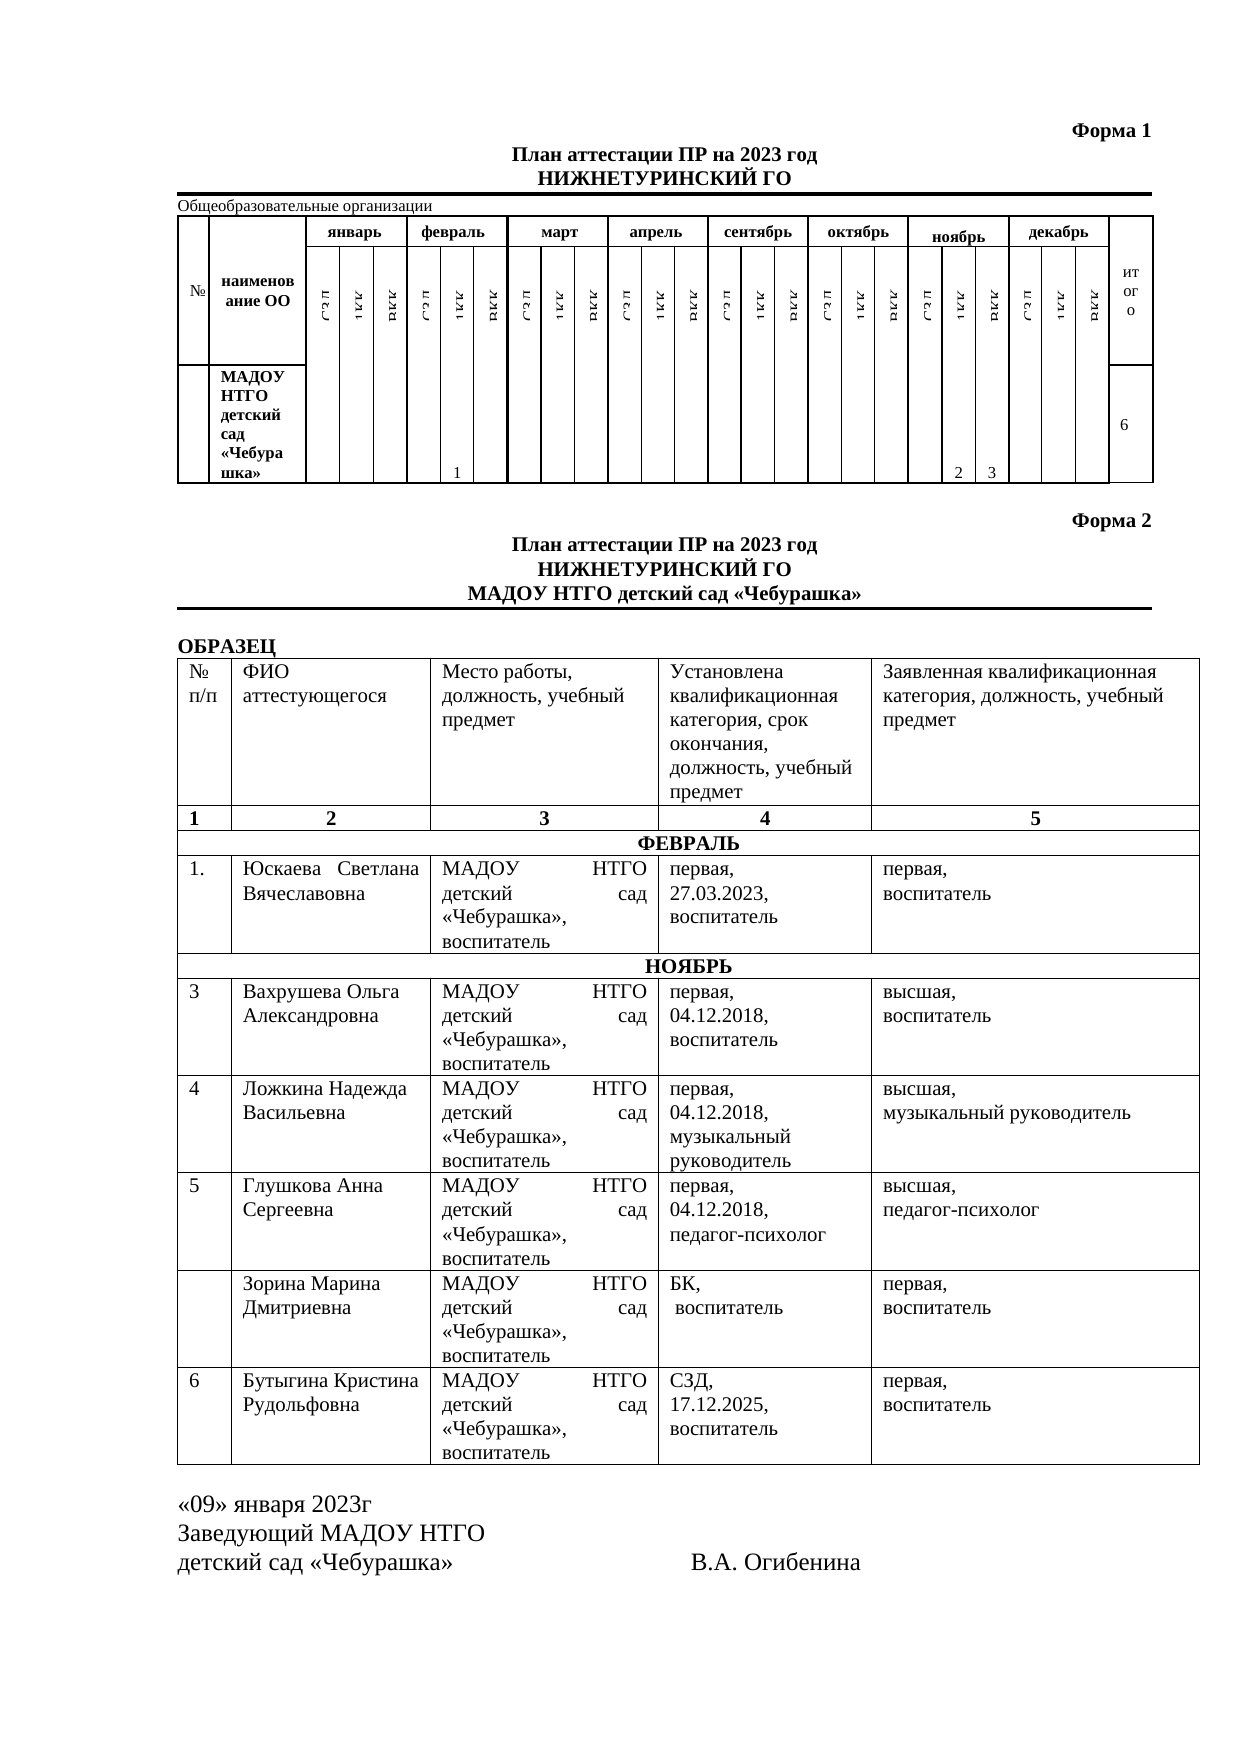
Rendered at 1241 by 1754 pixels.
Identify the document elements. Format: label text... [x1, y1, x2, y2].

table_cell МАДОУ НТГО детский сад «Чебурашка», воспитатель [431, 1173, 658, 1269]
table_cell [809, 364, 841, 482]
table_cell 6 [1110, 366, 1152, 482]
table_cell ВКК [675, 247, 707, 364]
table_cell СЗД [609, 247, 641, 364]
table_cell [742, 364, 774, 482]
table_header декабрь [1010, 217, 1108, 246]
table_header № [179, 217, 208, 364]
table_cell [575, 364, 607, 482]
table_cell [408, 364, 440, 482]
table_cell МАДОУ НТГО детский сад «Чебурашка», воспитатель [431, 856, 658, 953]
table_header ФИО аттестующегося [232, 659, 430, 805]
table_cell СЗД, 17.12.2025, воспитатель [659, 1368, 871, 1464]
table_cell [1076, 364, 1108, 482]
table_cell [340, 364, 373, 482]
table_cell ВКК [1076, 247, 1108, 364]
table_cell первая, воспитатель [872, 1368, 1199, 1464]
table_cell [178, 1271, 231, 1367]
text НИЖНЕТУРИНСКИЙ ГО [177, 556, 1152, 581]
table_cell высшая, педагог-психолог [872, 1173, 1199, 1269]
table_cell СЗД [509, 247, 540, 364]
table_cell СЗД [307, 247, 339, 364]
table_cell высшая, музыкальный руководитель [872, 1076, 1199, 1172]
table_cell первая, 04.12.2018, музыкальный руководитель [659, 1076, 871, 1172]
text План аттестации ПР на 2023 год [177, 142, 1152, 166]
table_cell 1. [178, 856, 231, 953]
table_cell 1КК [340, 247, 373, 364]
table_header январь [307, 217, 406, 246]
table_header апрель [609, 217, 707, 246]
table_cell [609, 364, 641, 482]
table_cell [179, 366, 208, 482]
text Форма 2 [177, 508, 1152, 532]
table_cell ФЕВРАЛЬ [178, 831, 1199, 855]
table_cell МАДОУ НТГО детский сад «Чебурашка», воспитатель [431, 1368, 658, 1464]
table_cell 3 [431, 806, 658, 830]
table_cell первая, 04.12.2018, воспитатель [659, 979, 871, 1075]
table_cell 1 [441, 364, 473, 482]
table_cell 6 [178, 1368, 231, 1464]
table_cell СЗД [408, 247, 440, 364]
table_cell первая, 27.03.2023, воспитатель [659, 856, 871, 953]
table_cell 1КК [642, 247, 674, 364]
table_header Заявленная квалификационная категория, должность, учебный предмет [872, 659, 1199, 805]
table_cell ВКК [875, 247, 907, 364]
table_cell [1042, 364, 1075, 482]
table_cell [1010, 364, 1041, 482]
table_cell Глушкова Анна Сергеевна [232, 1173, 430, 1269]
table_cell ВКК [775, 247, 807, 364]
table_cell СЗД [709, 247, 740, 364]
table_cell 5 [872, 806, 1199, 830]
table_cell МАДОУ НТГО детский сад «Чебурашка», воспитатель [431, 1271, 658, 1367]
table_cell СЗД [809, 247, 841, 364]
table_cell 1КК [842, 247, 874, 364]
table_cell 3 [178, 979, 231, 1075]
table_cell [709, 364, 740, 482]
table_cell 1 [178, 806, 231, 830]
table_cell 4 [659, 806, 871, 830]
text План аттестации ПР на 2023 год [177, 532, 1152, 556]
table_cell Юскаева Светлана Вячеславовна [232, 856, 430, 953]
table_cell [775, 364, 807, 482]
table_cell первая, 04.12.2018, педагог-психолог [659, 1173, 871, 1269]
text Форма 1 [177, 118, 1152, 142]
table_cell МАДОУ НТГО детский сад «Чебурашка», воспитатель [431, 1076, 658, 1172]
table_cell [542, 364, 574, 482]
table_cell [307, 364, 339, 482]
table_cell ВКК [976, 247, 1008, 364]
table_cell ВКК [474, 247, 506, 364]
table_cell первая, воспитатель [872, 1271, 1199, 1367]
table_header октябрь [809, 217, 907, 246]
table_cell Ложкина Надежда Васильевна [232, 1076, 430, 1172]
table_cell 1КК [441, 247, 473, 364]
table_cell Зорина Марина Дмитриевна [232, 1271, 430, 1367]
table_cell 2 [232, 806, 430, 830]
text НИЖНЕТУРИНСКИЙ ГО [177, 166, 1152, 192]
table_cell 2 [943, 364, 975, 482]
table_cell [675, 364, 707, 482]
text Заведующий МАДОУ НТГО [177, 1518, 1152, 1547]
table_cell 1КК [943, 247, 975, 364]
table_cell СЗД [1010, 247, 1041, 364]
table_cell Бутыгина Кристина Рудольфовна [232, 1368, 430, 1464]
table_cell 3 [976, 364, 1008, 482]
table_header Место работы, должность, учебный предмет [431, 659, 658, 805]
table_cell ВКК [374, 247, 406, 364]
table_cell БК, воспитатель [659, 1271, 871, 1367]
table_cell [909, 364, 941, 482]
table_cell 1КК [742, 247, 774, 364]
table_cell 1КК [542, 247, 574, 364]
table_header № п/п [178, 659, 231, 805]
table_header февраль [408, 217, 506, 246]
table_header март [509, 217, 607, 246]
table_cell высшая, воспитатель [872, 979, 1199, 1075]
text «09» января 2023г [177, 1489, 1152, 1518]
table_cell [875, 364, 907, 482]
table_cell 1КК [1042, 247, 1075, 364]
table_cell НОЯБРЬ [178, 954, 1199, 978]
table_cell [642, 364, 674, 482]
table_cell ВКК [575, 247, 607, 364]
table_cell первая, воспитатель [872, 856, 1199, 953]
table_header наименование ОО [210, 217, 305, 364]
text МАДОУ НТГО детский сад «Чебурашка» [177, 581, 1152, 607]
table_cell МАДОУ НТГО детский сад «Чебурашка», воспитатель [431, 979, 658, 1075]
table_cell [842, 364, 874, 482]
table_cell [374, 364, 406, 482]
table_header сентябрь [709, 217, 807, 246]
table_header Установлена квалификационная категория, срок окончания, должность, учебный предмет [659, 659, 871, 805]
table_header итого [1110, 217, 1152, 364]
text ОБРАЗЕЦ [177, 634, 1152, 658]
table_cell СЗД [909, 247, 941, 364]
table_cell [509, 364, 540, 482]
table_cell Вахрушева Ольга Александровна [232, 979, 430, 1075]
table_cell МАДОУ НТГО детский сад «Чебурашка» [210, 366, 305, 482]
table_cell 5 [178, 1173, 231, 1269]
table_header ноябрь [909, 217, 1008, 246]
table_cell 4 [178, 1076, 231, 1172]
text детский сад «Чебурашка» В.А. Огибенина [177, 1547, 1152, 1576]
table_cell [474, 364, 506, 482]
text Общеобразовательные организации [177, 196, 1152, 215]
